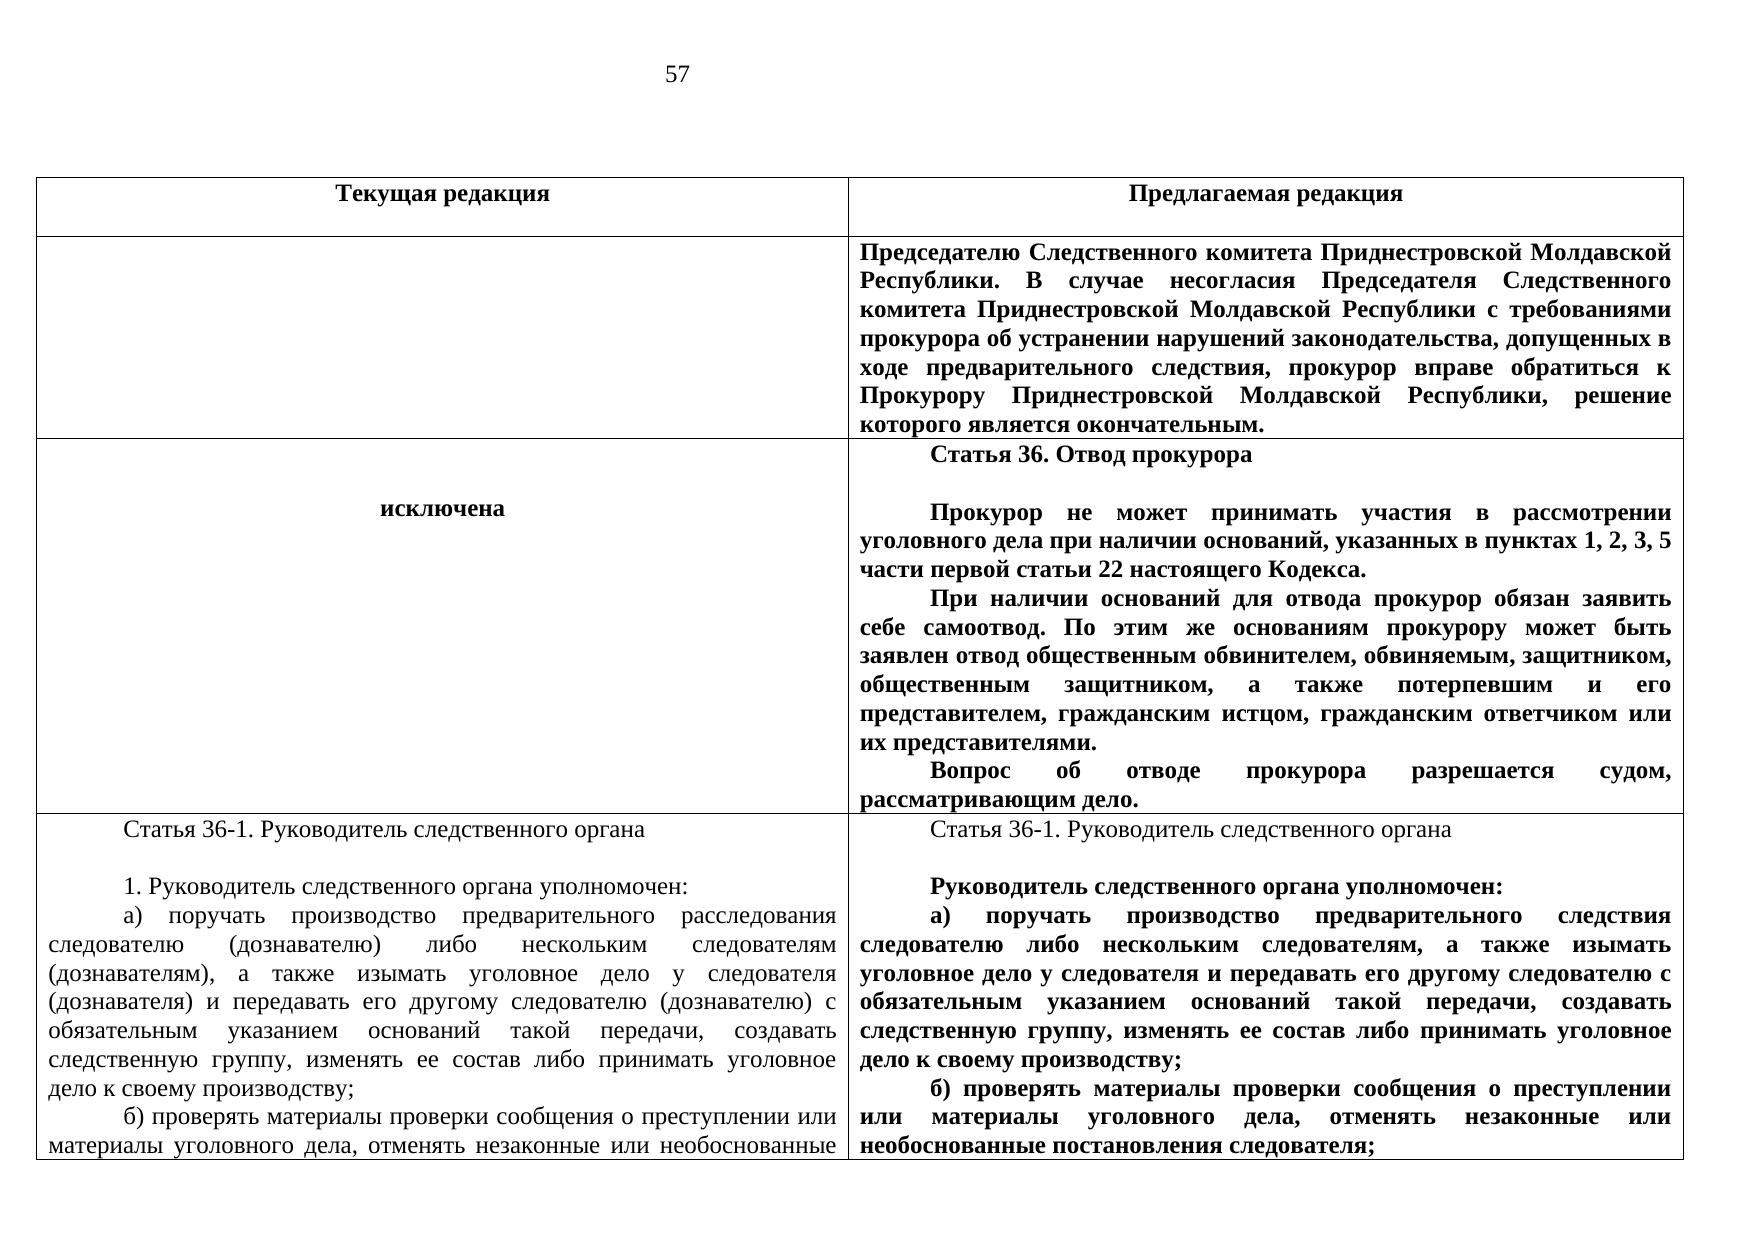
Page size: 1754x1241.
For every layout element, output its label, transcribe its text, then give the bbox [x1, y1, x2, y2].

table_header Текущая редакция [37, 178, 848, 236]
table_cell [849, 814, 1683, 1159]
table_header Предлагаемая редакция [849, 178, 1683, 236]
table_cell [37, 237, 848, 438]
table_cell исключена [37, 439, 848, 813]
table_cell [849, 237, 1683, 438]
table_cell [37, 814, 848, 1159]
table_cell Статья 36. Отвод прокурора Прокурор не может принимать участия в рассмотрении уголовного дела при наличии оснований, указанных в пунктах 1, 2, 3, 5 части первой статьи 22 настоящего Кодекса. При наличии оснований для отвода прокурор обязан заявить себе самоотвод. По этим же основаниям прокурору может быть заявлен отвод общественным обвинителем, обвиняемым, защитником, общественным защитником, а также потерпевшим и его представителем, гражданским истцом, гражданским ответчиком или их представителями. Вопрос об отводе прокурора разрешается судом, рассматривающим дело. [849, 439, 1683, 813]
